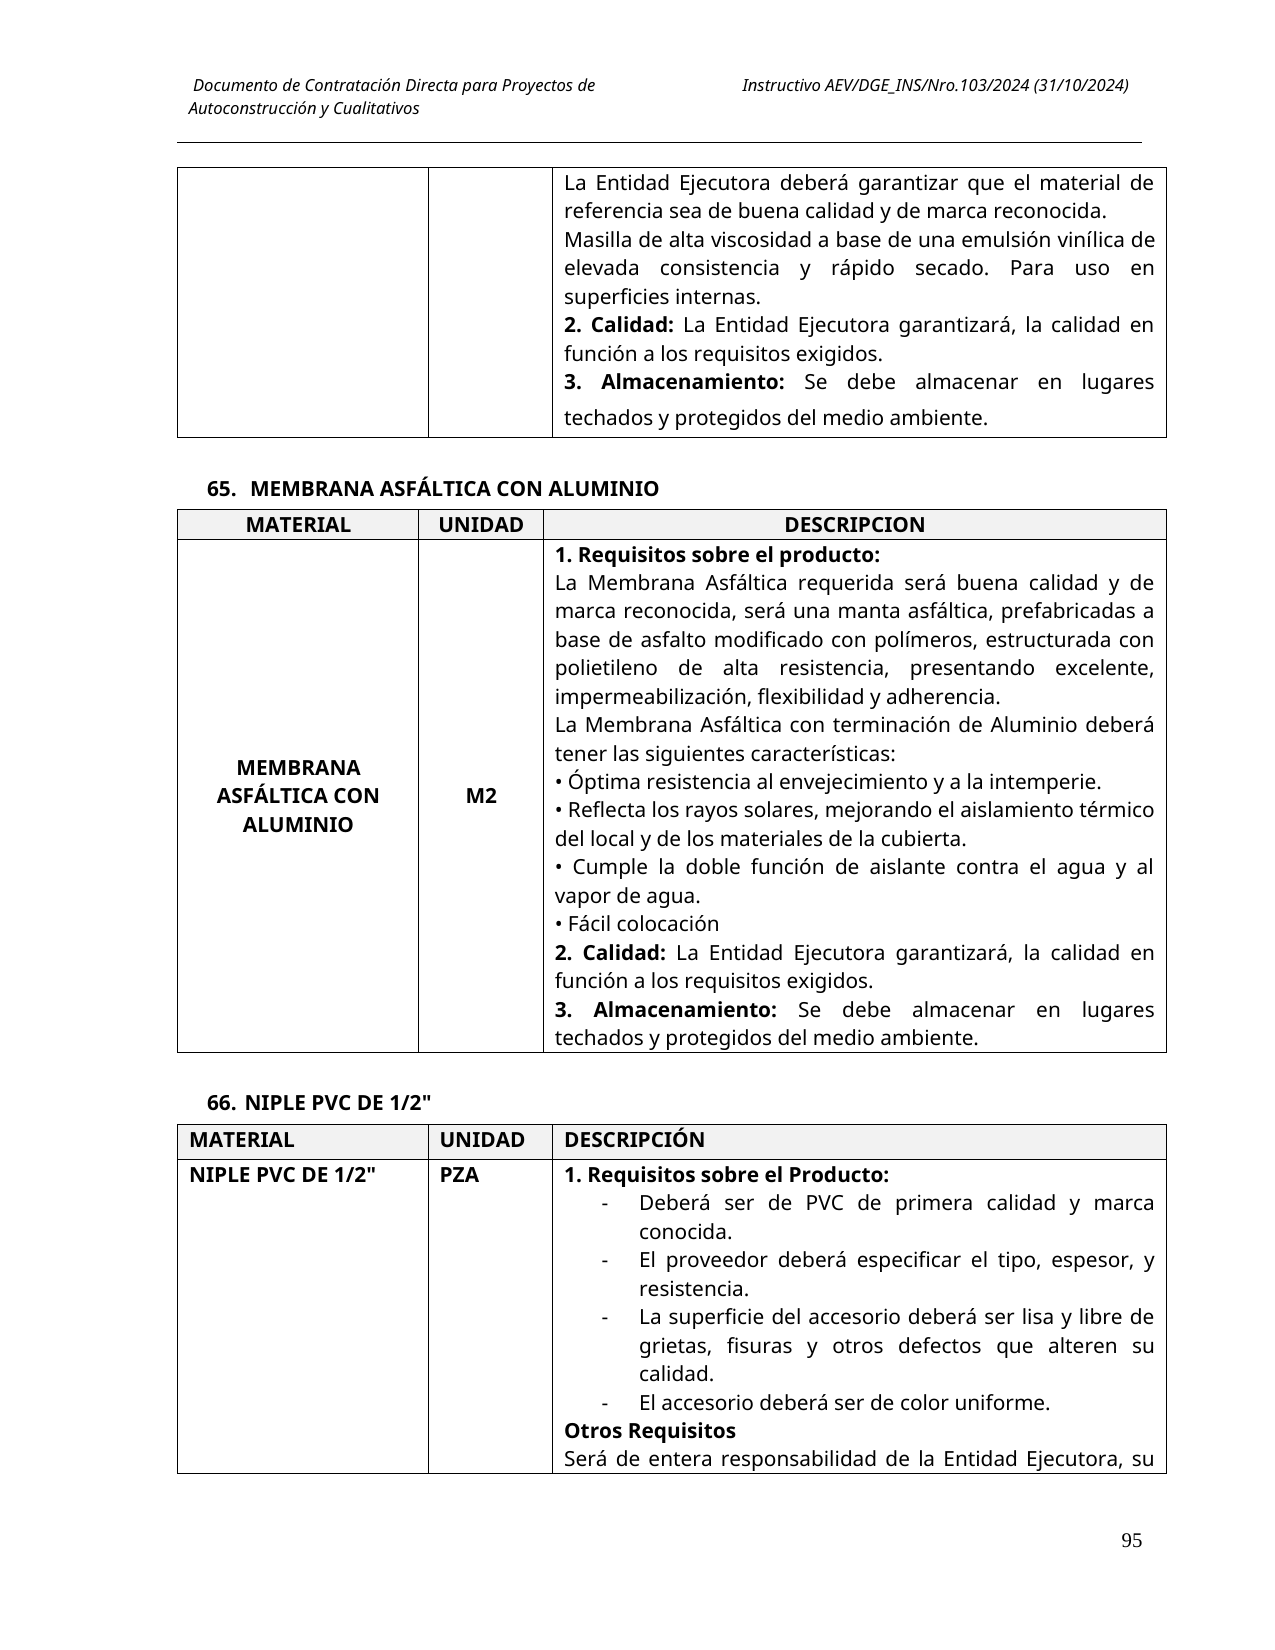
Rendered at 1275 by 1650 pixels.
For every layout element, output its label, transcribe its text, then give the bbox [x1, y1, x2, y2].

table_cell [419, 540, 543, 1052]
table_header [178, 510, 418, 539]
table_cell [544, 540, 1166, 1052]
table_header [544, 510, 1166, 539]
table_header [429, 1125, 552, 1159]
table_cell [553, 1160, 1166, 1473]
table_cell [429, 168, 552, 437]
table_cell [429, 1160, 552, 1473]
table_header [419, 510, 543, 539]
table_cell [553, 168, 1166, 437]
list MEMBRANA ASFÁLTICA CON ALUMINIO [207, 474, 1142, 502]
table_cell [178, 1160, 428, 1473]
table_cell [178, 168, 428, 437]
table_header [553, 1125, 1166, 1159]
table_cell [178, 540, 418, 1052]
list NIPLE PVC DE 1/2" [207, 1088, 1142, 1117]
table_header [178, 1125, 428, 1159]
